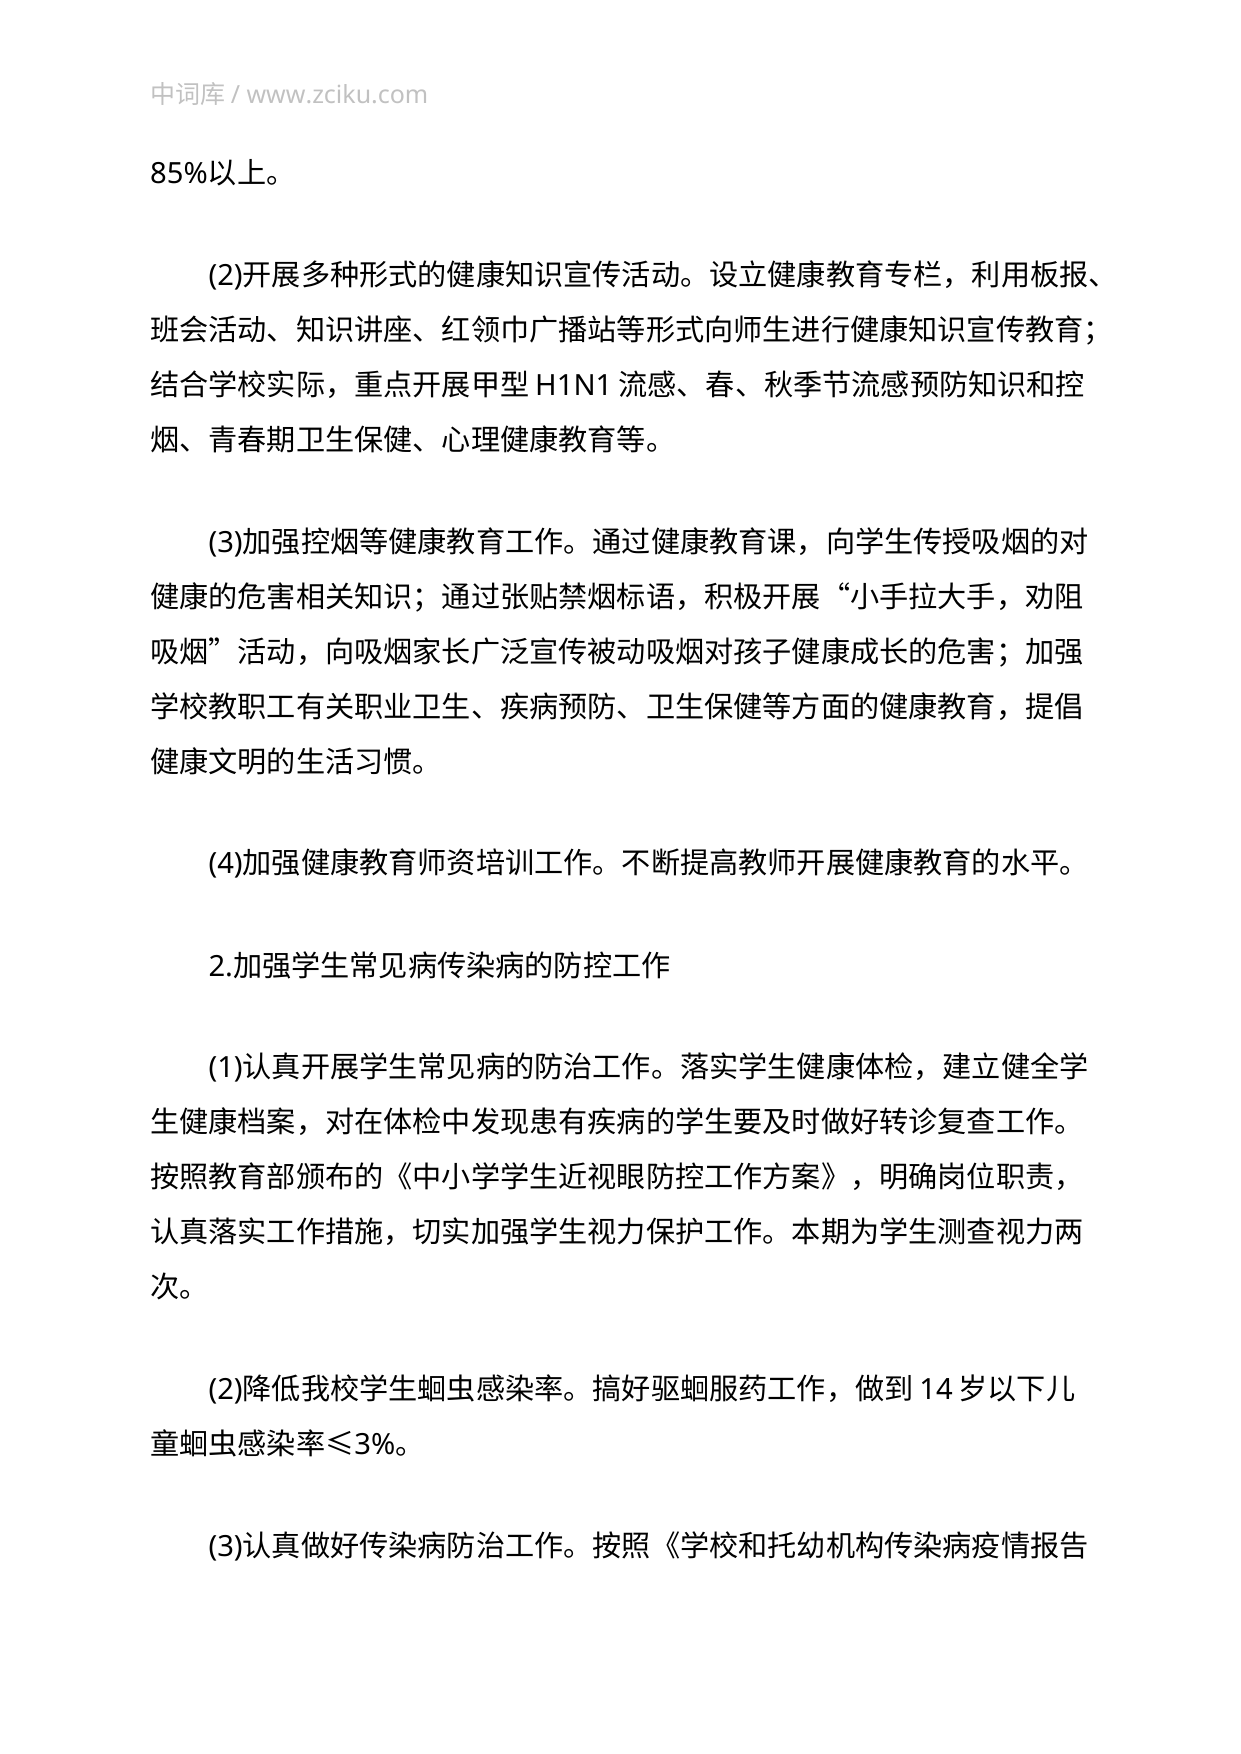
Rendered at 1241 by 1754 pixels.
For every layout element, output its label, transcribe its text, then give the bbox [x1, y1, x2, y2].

text (1)认真开展学生常见病的防治工作。落实学生健康体检，建立健全学生健康档案，对在体检中发现患有疾病的学生要及时做好转诊复查工作。按照教育部颁布的《中小学学生近视眼防控工作方案》，明确岗位职责，认真落实工作措施，切实加强学生视力保护工作。本期为学生测查视力两次。 [150, 1044, 1090, 1306]
text (3)加强控烟等健康教育工作。通过健康教育课，向学生传授吸烟的对健康的危害相关知识；通过张贴禁烟标语，积极开展“小手拉大手，劝阻吸烟”活动，向吸烟家长广泛宣传被动吸烟对孩子健康成长的危害；加强学校教职工有关职业卫生、疾病预防、卫生保健等方面的健康教育，提倡健康文明的生活习惯。 [150, 519, 1090, 781]
text 2.加强学生常见病传染病的防控工作 [150, 942, 1090, 984]
text (2)开展多种形式的健康知识宣传活动。设立健康教育专栏，利用板报、班会活动、知识讲座、红领巾广播站等形式向师生进行健康知识宣传教育；结合学校实际，重点开展甲型H1N1流感、春、秋季节流感预防知识和控烟、青春期卫生保健、心理健康教育等。 [150, 252, 1090, 459]
text (4)加强健康教育师资培训工作。不断提高教师开展健康教育的水平。 [150, 840, 1090, 882]
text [150, 1522, 1090, 1565]
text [150, 150, 1090, 192]
text (2)降低我校学生蛔虫感染率。搞好驱蛔服药工作，做到14岁以下儿童蛔虫感染率≤3%。 [150, 1366, 1090, 1463]
